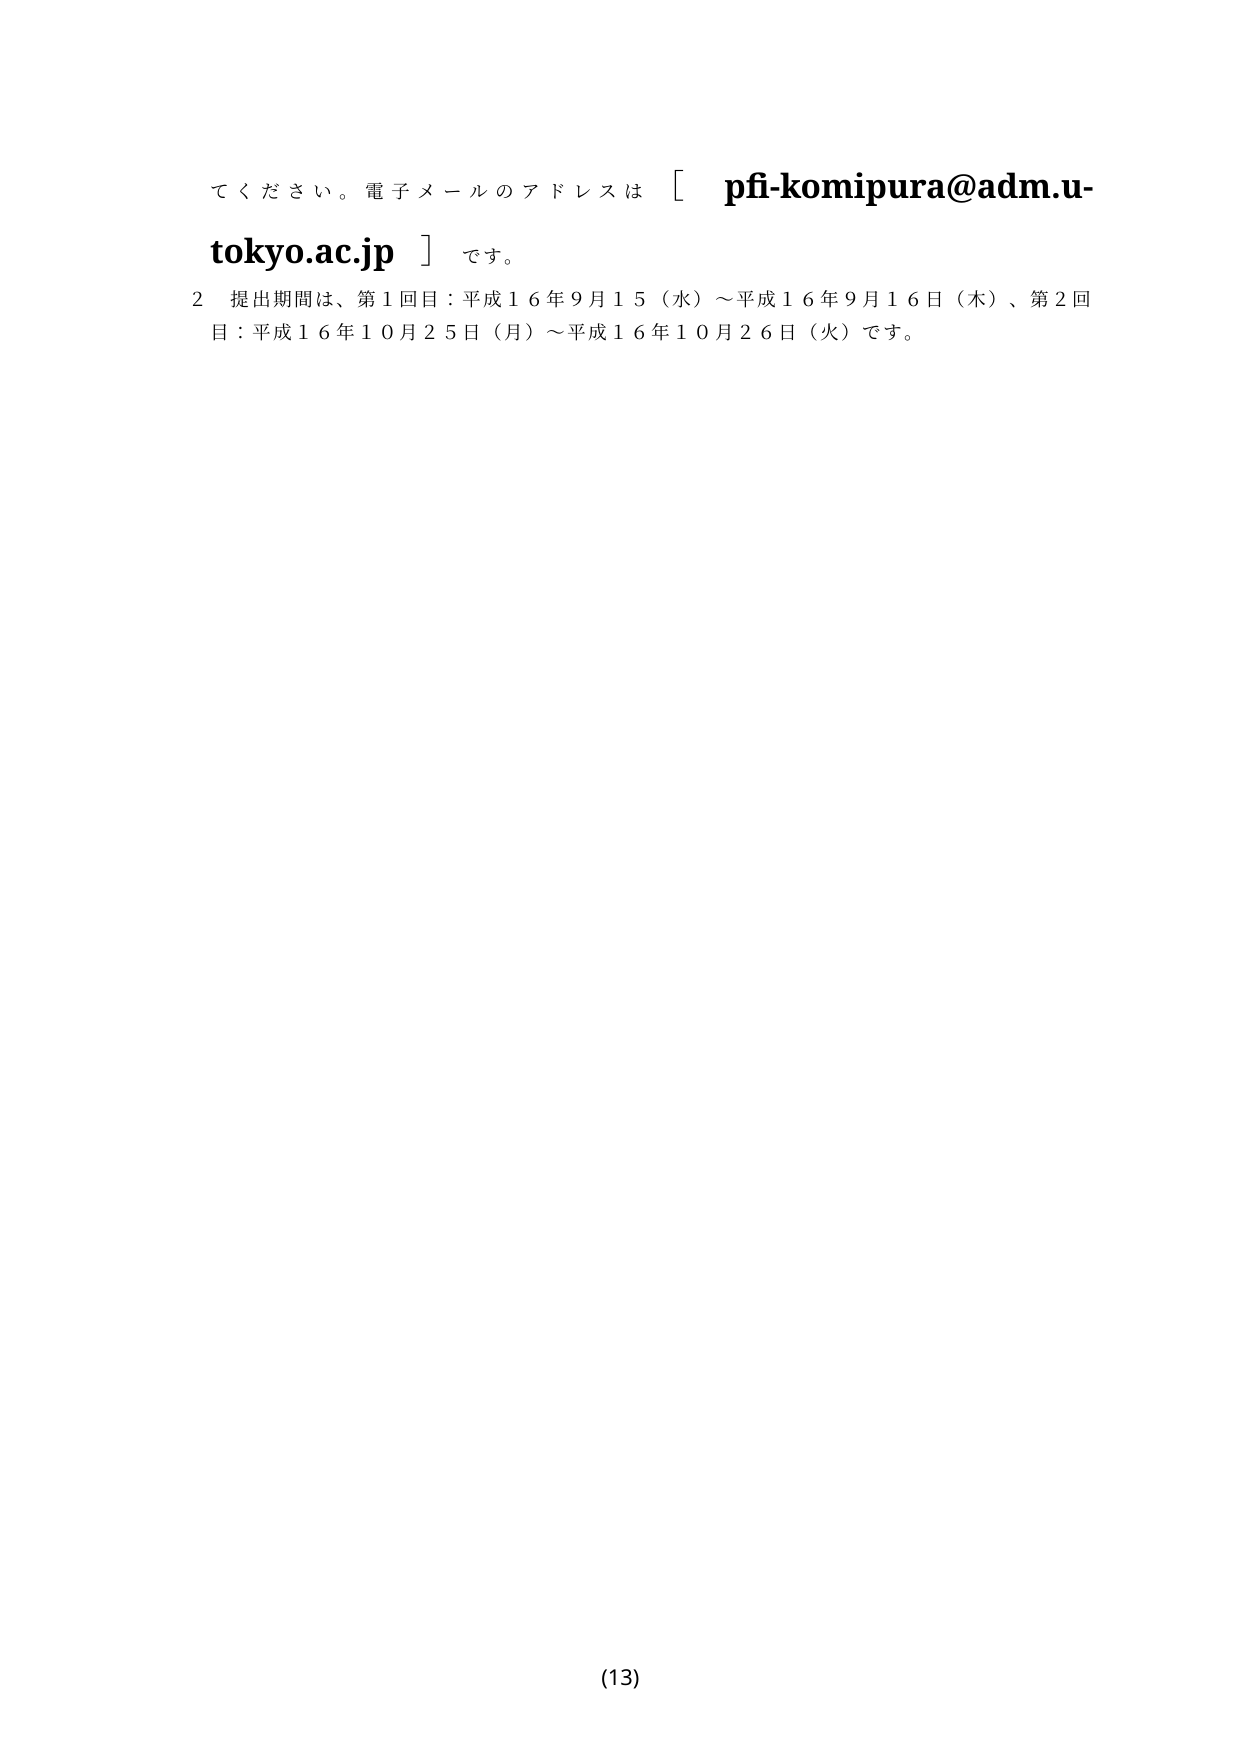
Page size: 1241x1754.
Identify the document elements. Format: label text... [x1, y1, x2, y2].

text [147, 151, 1093, 282]
text ２ 提出期間は、第１回目：平成１６年９月１５（水）～平成１６年９月１６日（木）、第２回目：平成１６年１０月２５日（月）～平成１６年１０月２６日（火）です。 [183, 282, 1093, 348]
